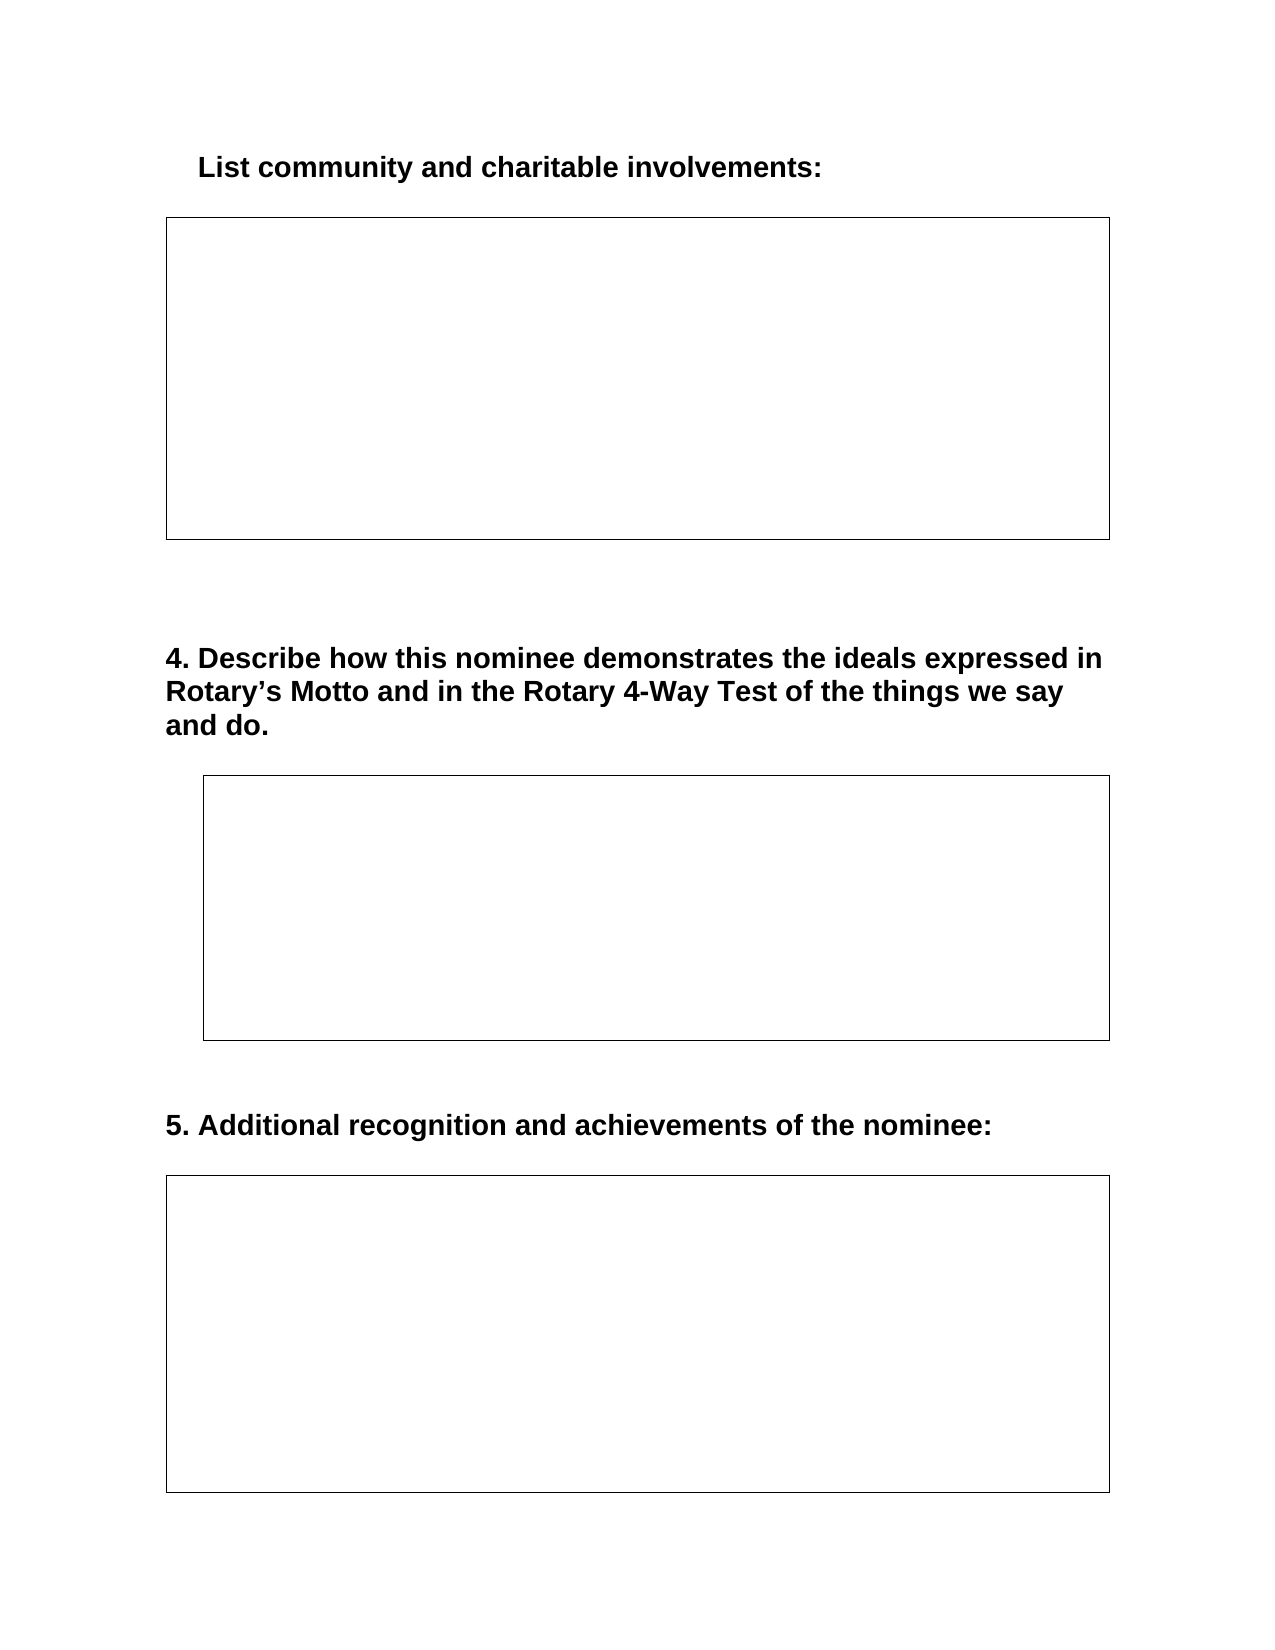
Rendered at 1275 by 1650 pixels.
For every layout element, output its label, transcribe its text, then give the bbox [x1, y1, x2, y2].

text List community and charitable involvements: [165, 150, 1109, 183]
table_header [167, 218, 1109, 539]
text 5. Additional recognition and achievements of the nominee: [165, 1108, 1109, 1141]
table_header [167, 1176, 1109, 1492]
text 4. Describe how this nominee demonstrates the ideals expressed in Rotary’s Motto and in the Rotary 4-Way Test of the things we say and do. [165, 641, 1109, 741]
table_header [204, 776, 1109, 1039]
